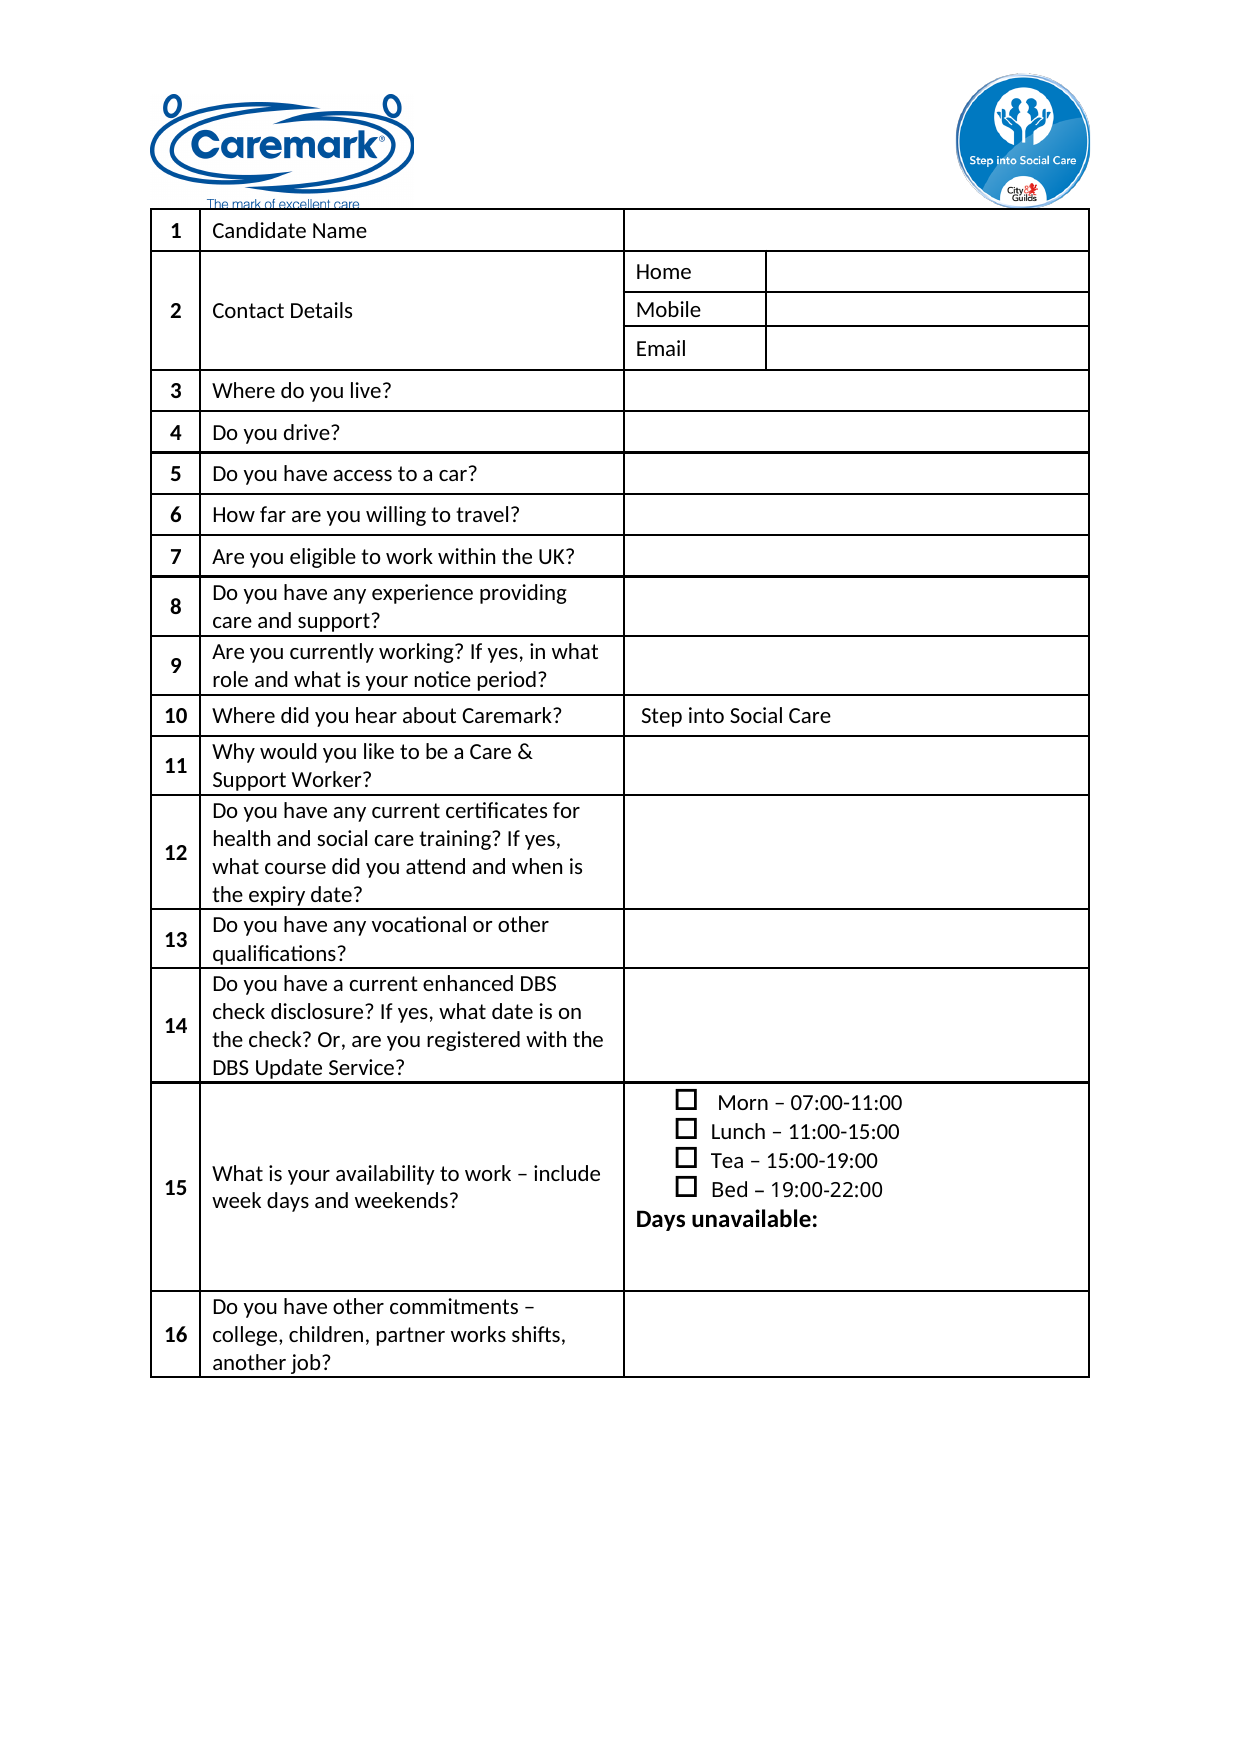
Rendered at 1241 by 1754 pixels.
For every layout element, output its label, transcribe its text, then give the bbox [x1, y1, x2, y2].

table_cell Contact Details [201, 252, 623, 369]
table_cell [625, 578, 1088, 634]
table_cell 16 [152, 1292, 199, 1376]
table_cell 12 [152, 796, 199, 908]
table_cell Do you have access to a car? [201, 454, 623, 493]
table_cell How far are you willing to travel? [201, 495, 623, 534]
table_cell Home [625, 252, 765, 291]
table_cell 5 [152, 454, 199, 493]
table_cell Are you currently working? If yes, in what role and what is your notice period? [201, 637, 623, 693]
table_cell Mobile [625, 293, 765, 325]
table_cell Do you have any current certificates for health and social care training? If yes, what course did you attend and when is the expiry date? [201, 796, 623, 908]
table_cell Why would you like to be a Care & Support Worker? [201, 737, 623, 794]
table_cell [625, 910, 1088, 967]
table_cell Where do you live? [201, 371, 623, 410]
table_cell [625, 454, 1088, 493]
picture [150, 94, 414, 208]
table_cell Email [625, 327, 765, 369]
table_cell 13 [152, 910, 199, 967]
table_header [625, 210, 1088, 249]
table_cell [625, 637, 1088, 693]
picture [955, 73, 1091, 209]
table_cell 11 [152, 737, 199, 794]
table_cell 4 [152, 412, 199, 451]
table_cell Morn – 07:00-11:00 Lunch – 11:00-15:00 Tea – 15:00-19:00 Bed – 19:00-22:00 Days unavailable: [625, 1084, 1088, 1290]
table_cell Step into Social Care [625, 696, 1088, 735]
table_cell [625, 737, 1088, 794]
table_cell 2 [152, 252, 199, 369]
table_cell Are you eligible to work within the UK? [201, 536, 623, 575]
table_cell Where did you hear about Caremark? [201, 696, 623, 735]
table_cell Do you drive? [201, 412, 623, 451]
table_cell [625, 371, 1088, 410]
table_cell Do you have any experience providing care and support? [201, 578, 623, 634]
table_cell [625, 536, 1088, 575]
table_cell 8 [152, 578, 199, 634]
table_cell [767, 327, 1088, 369]
table_cell 14 [152, 969, 199, 1081]
table_cell 9 [152, 637, 199, 693]
table_cell [767, 252, 1088, 291]
table_cell [625, 495, 1088, 534]
table_cell [625, 796, 1088, 908]
table_cell Do you have other commitments – college, children, partner works shifts, another job? [201, 1292, 623, 1376]
table_cell 7 [152, 536, 199, 575]
table_cell [767, 293, 1088, 325]
table_cell 10 [152, 696, 199, 735]
table_header 1 [152, 210, 199, 249]
table_cell 6 [152, 495, 199, 534]
table_cell What is your availability to work – include week days and weekends? [201, 1084, 623, 1290]
table_cell [625, 1292, 1088, 1376]
table_cell 15 [152, 1084, 199, 1290]
table_cell [625, 969, 1088, 1081]
table_cell [625, 412, 1088, 451]
table_cell 3 [152, 371, 199, 410]
table_header Candidate Name [201, 210, 623, 249]
table_cell Do you have any vocational or other qualifications? [201, 910, 623, 967]
table_cell Do you have a current enhanced DBS check disclosure? If yes, what date is on the check? Or, are you registered with the DBS Update Service? [201, 969, 623, 1081]
